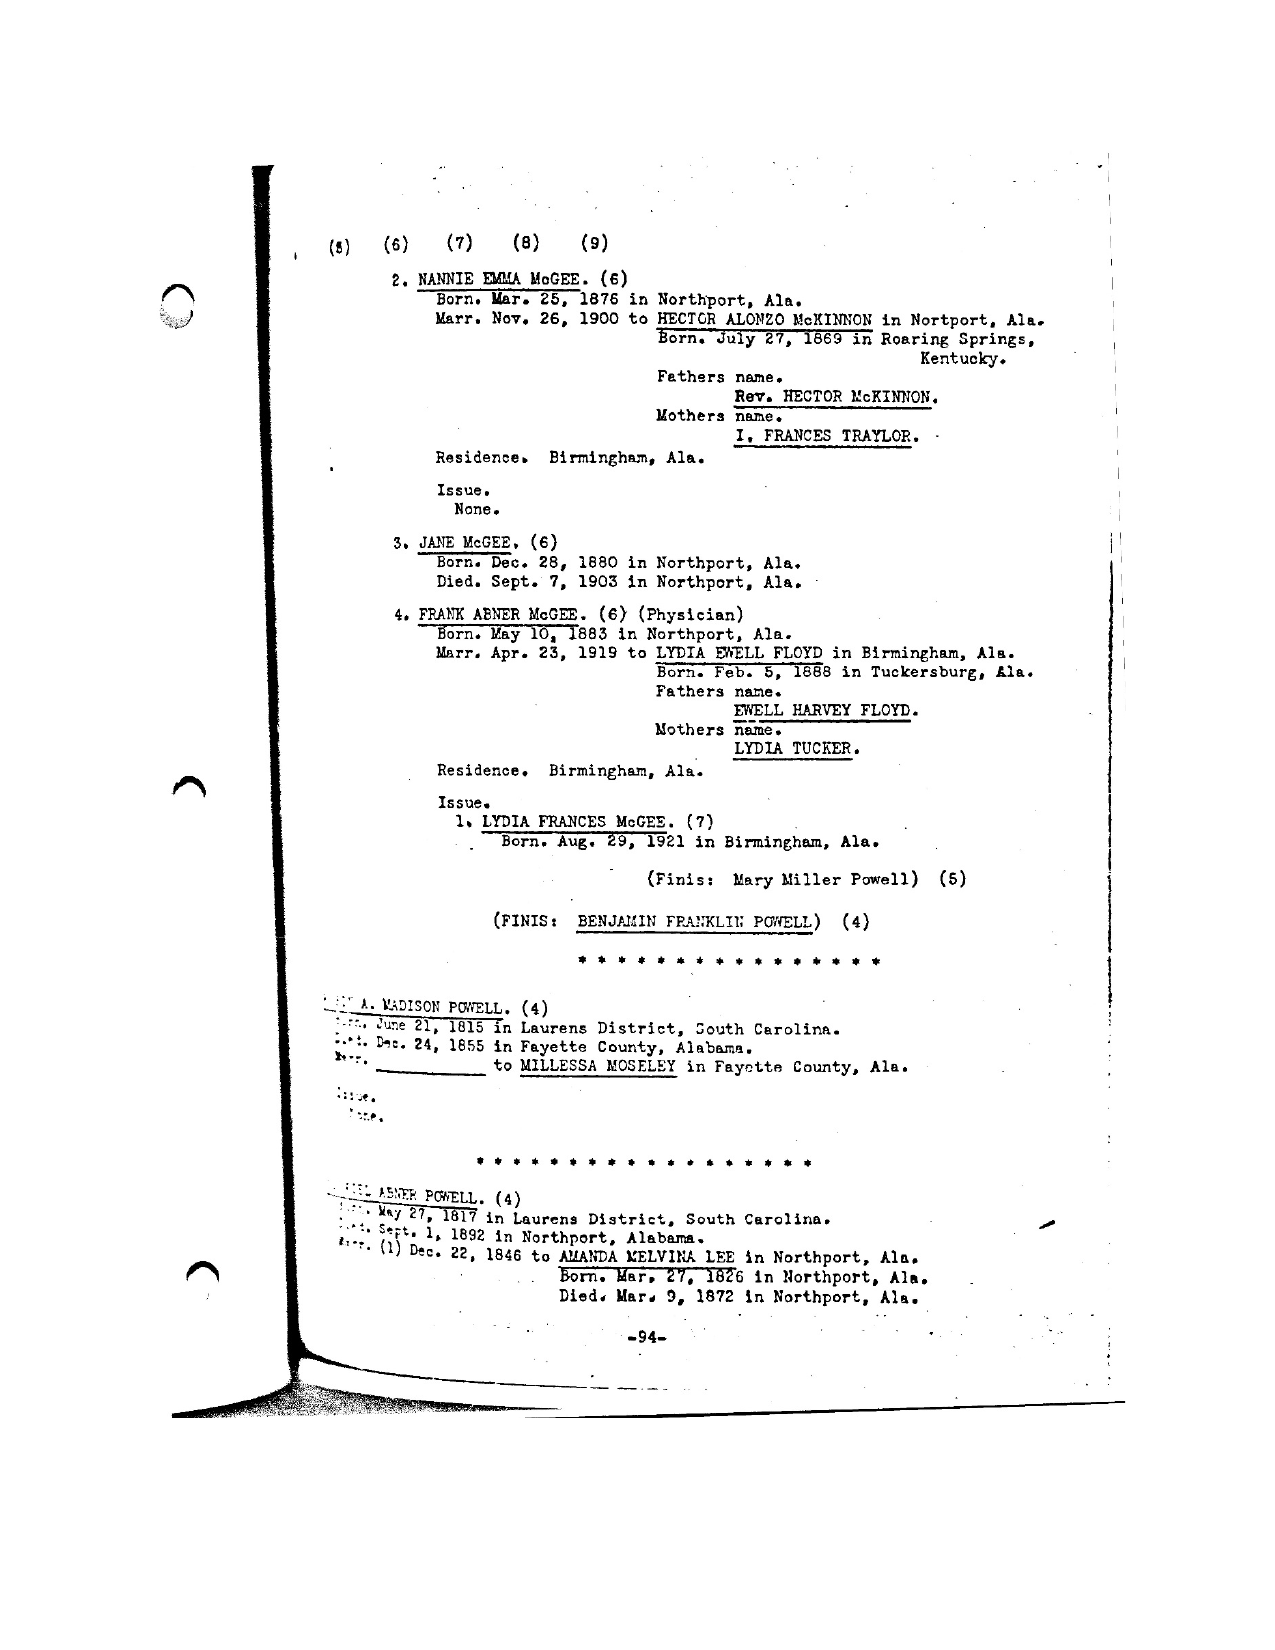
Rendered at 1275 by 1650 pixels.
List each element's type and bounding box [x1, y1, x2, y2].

picture [150, 150, 1125, 1418]
